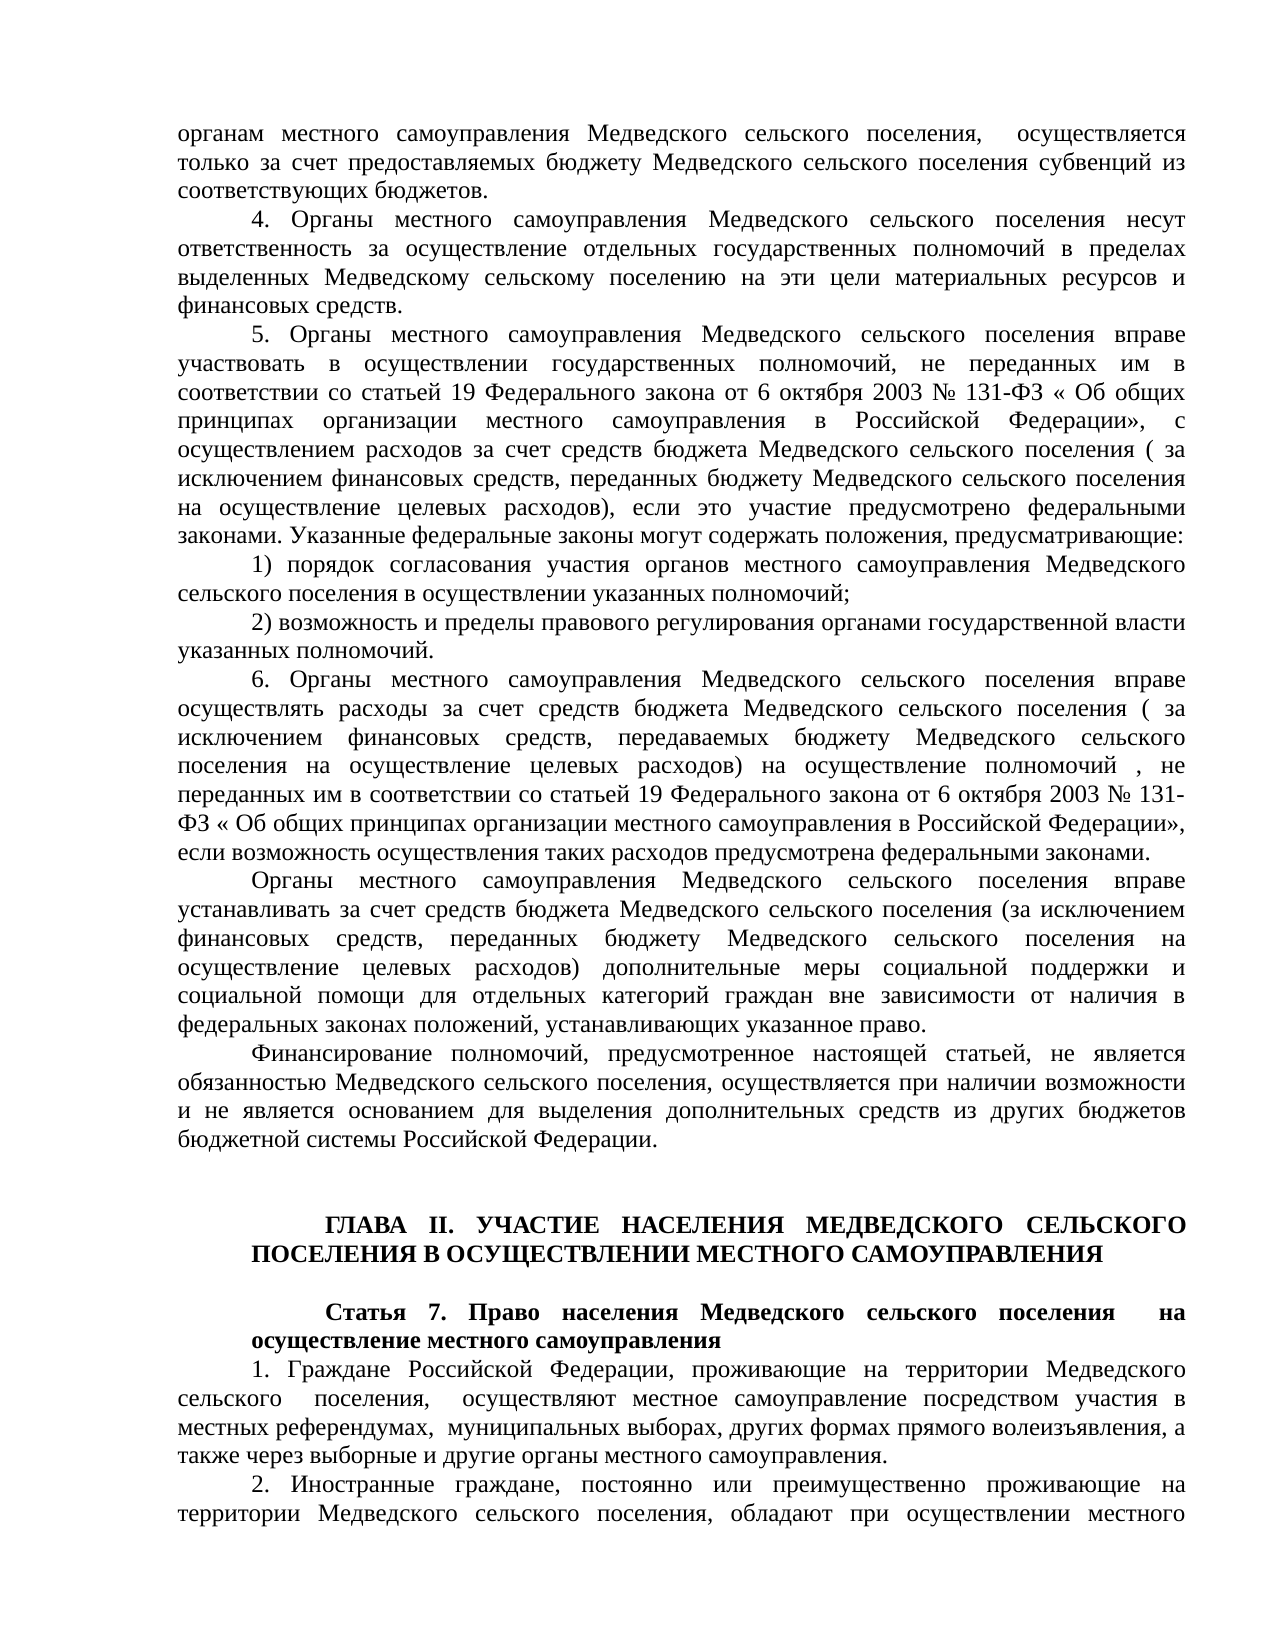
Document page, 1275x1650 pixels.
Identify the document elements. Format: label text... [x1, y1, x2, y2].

text 4. Органы местного самоуправления Медведского сельского поселения несут ответственность за осуществление отдельных государственных полномочий в пределах выделенных Медведскому сельскому поселению на эти цели материальных ресурсов и финансовых средств. [177, 204, 1186, 319]
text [177, 118, 1186, 204]
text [177, 1469, 1186, 1527]
text 5. Органы местного самоуправления Медведского сельского поселения вправе участвовать в осуществлении государственных полномочий, не переданных им в соответствии со статьей 19 Федерального закона от 6 октября 2003 № 131-ФЗ « Об общих принципах организации местного самоуправления в Российской Федерации», с осуществлением расходов за счет средств бюджета Медведского сельского поселения ( за исключением финансовых средств, переданных бюджету Медведского сельского поселения на осуществление целевых расходов), если это участие предусмотрено федеральными законами. Указанные федеральные законы могут содержать положения, предусматривающие: [177, 319, 1186, 549]
text 2) возможность и пределы правового регулирования органами государственной власти указанных полномочий. [177, 607, 1186, 664]
text 1) порядок согласования участия органов местного самоуправления Медведского сельского поселения в осуществлении указанных полномочий; [177, 549, 1186, 607]
text 1. Граждане Российской Федерации, проживающие на территории Медведского сельского поселения, осуществляют местное самоуправление посредством участия в местных референдумах, муниципальных выборах, других формах прямого волеизъявления, а также через выборные и другие органы местного самоуправления. [177, 1354, 1186, 1469]
text ГЛАВА II. Участие населения Медведского СЕЛЬСКОГО ПОСЕЛЕНИЯ в осуществлении местного самоуправления [251, 1211, 1186, 1268]
text 6. Органы местного самоуправления Медведского сельского поселения вправе осуществлять расходы за счет средств бюджета Медведского сельского поселения ( за исключением финансовых средств, передаваемых бюджету Медведского сельского поселения на осуществление целевых расходов) на осуществление полномочий , не переданных им в соответствии со статьей 19 Федерального закона от 6 октября 2003 № 131-ФЗ « Об общих принципах организации местного самоуправления в Российской Федерации», если возможность осуществления таких расходов предусмотрена федеральными законами. [177, 664, 1186, 866]
text Финансирование полномочий, предусмотренное настоящей статьей, не является обязанностью Медведского сельского поселения, осуществляется при наличии возможности и не является основанием для выделения дополнительных средств из других бюджетов бюджетной системы Российской Федерации. [177, 1038, 1186, 1153]
text Органы местного самоуправления Медведского сельского поселения вправе устанавливать за счет средств бюджета Медведского сельского поселения (за исключением финансовых средств, переданных бюджету Медведского сельского поселения на осуществление целевых расходов) дополнительные меры социальной поддержки и социальной помощи для отдельных категорий граждан вне зависимости от наличия в федеральных законах положений, устанавливающих указанное право. [177, 866, 1186, 1038]
text Статья 7. Право населения Медведского сельского поселения на осуществление местного самоуправления [251, 1297, 1186, 1354]
